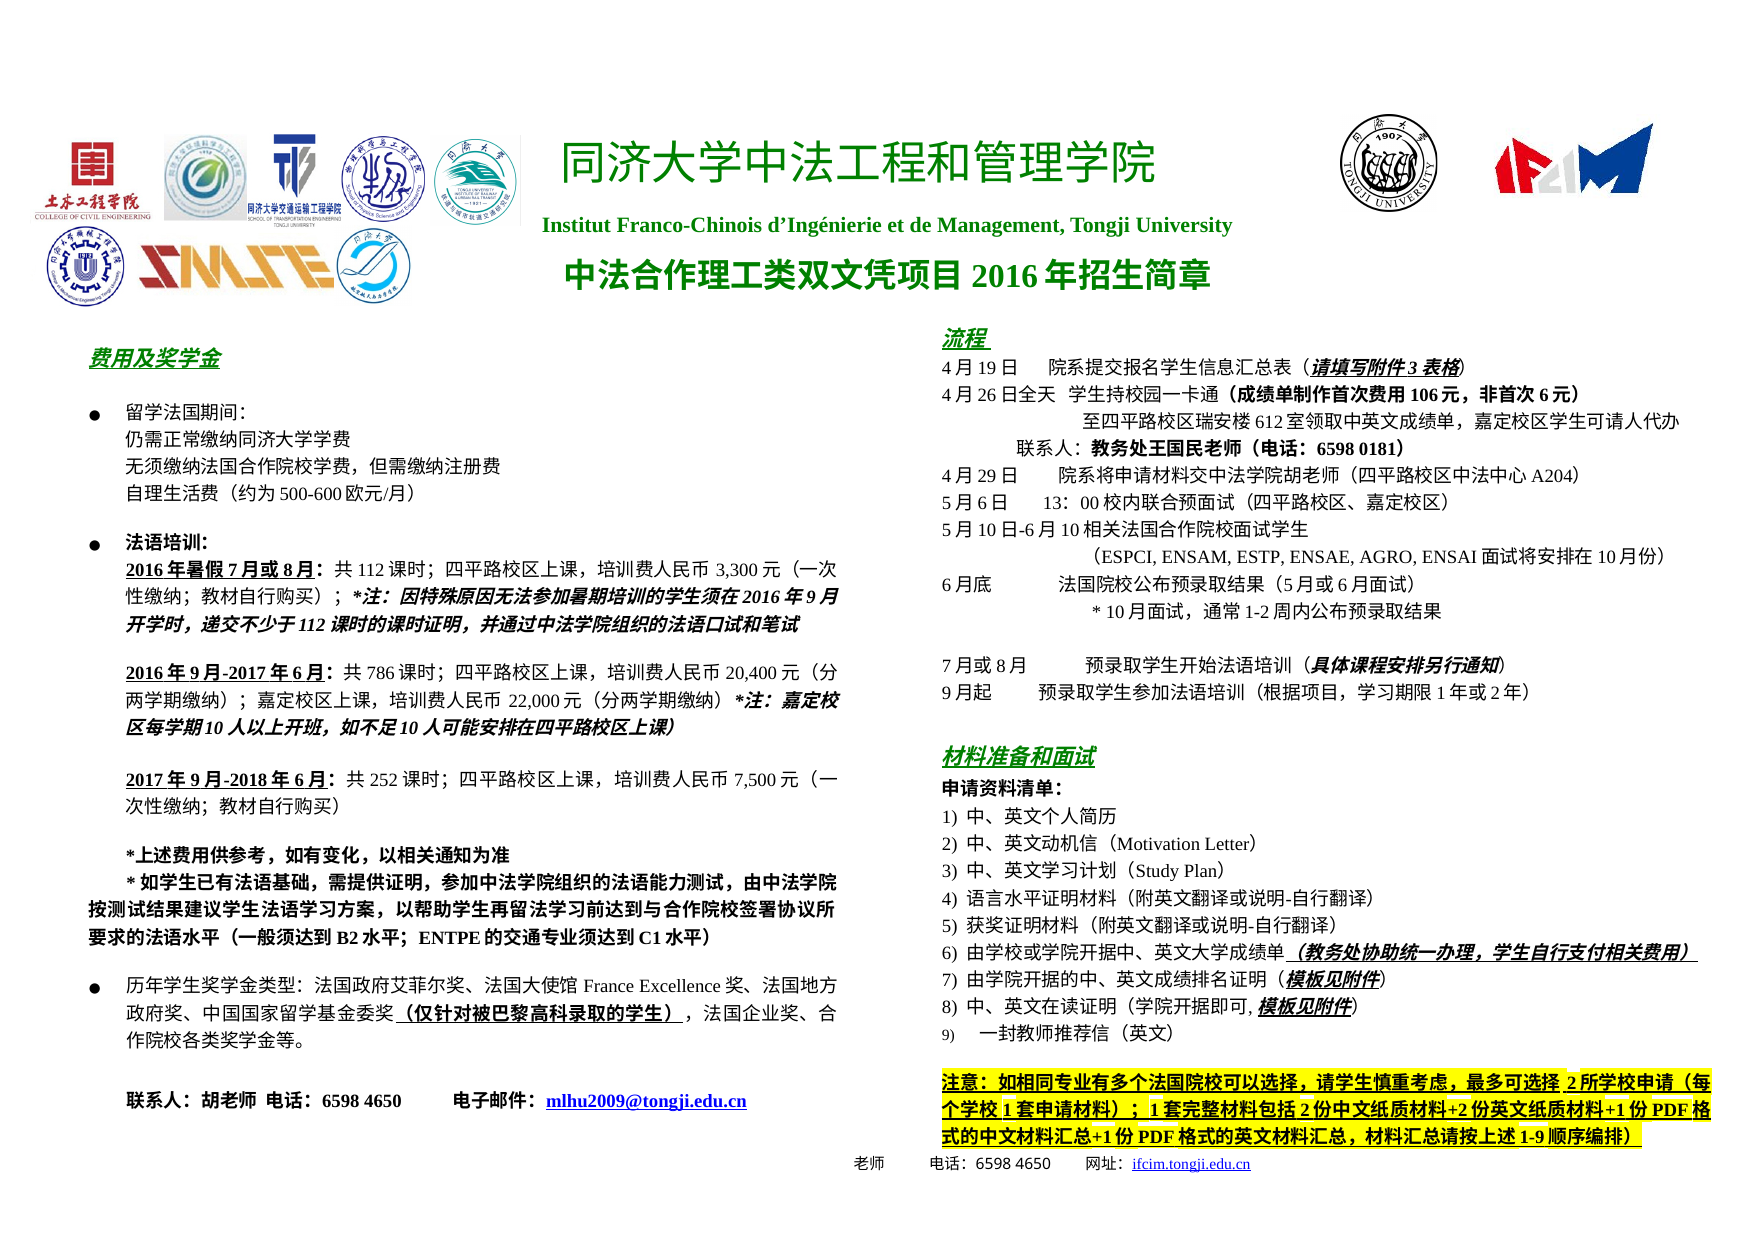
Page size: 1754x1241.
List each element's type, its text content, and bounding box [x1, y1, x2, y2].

picture [30, 126, 427, 310]
text Institut Franco-Chinois d’Ingénierie et de Management, Tongji University [427, 208, 1612, 241]
picture [1446, 114, 1662, 210]
text 同济大学中法工程和管理学院 [103, 111, 1612, 208]
list 中法合作理工类双文凭项目 2016年招生简章 [427, 241, 1612, 306]
picture [430, 135, 521, 226]
picture [1340, 114, 1438, 212]
text 法语培训 [854, 826, 1612, 858]
text 面试 [854, 566, 1612, 598]
